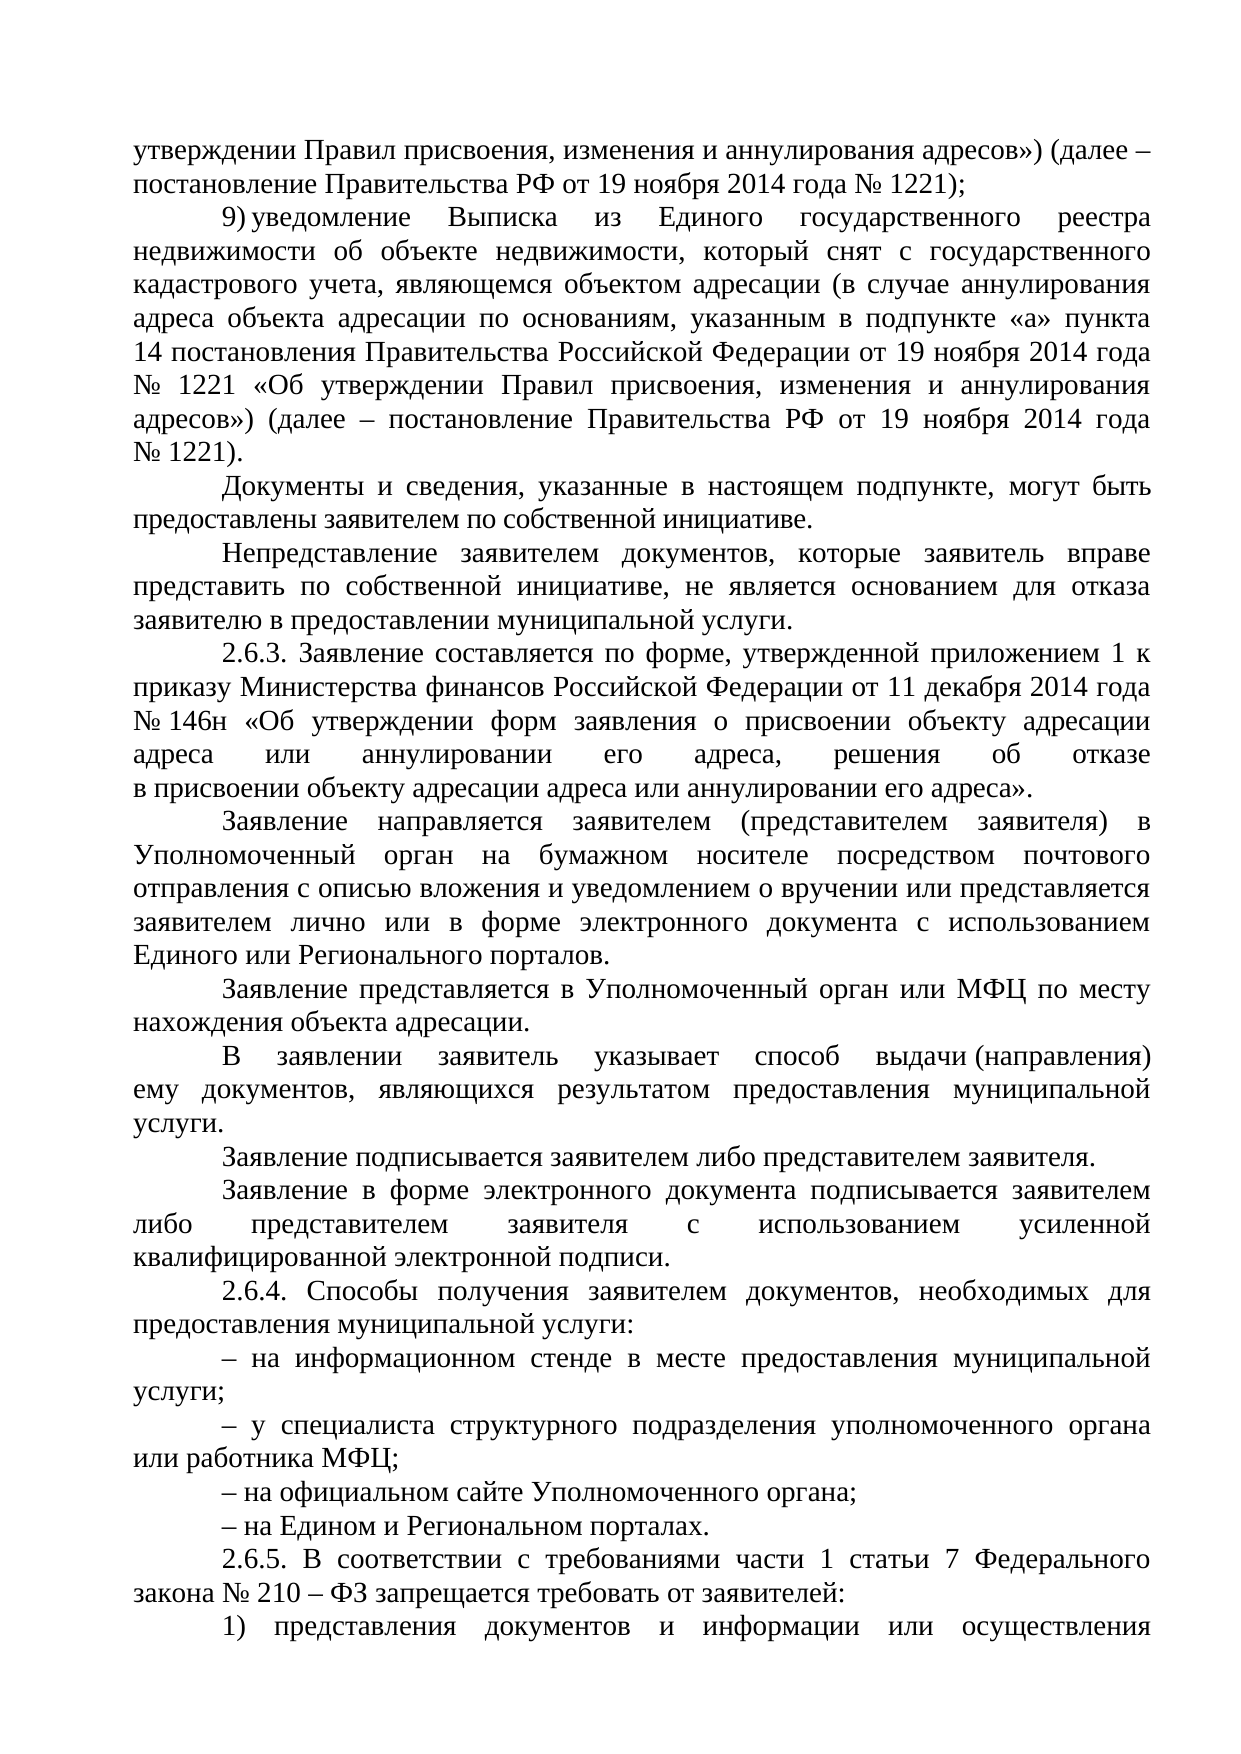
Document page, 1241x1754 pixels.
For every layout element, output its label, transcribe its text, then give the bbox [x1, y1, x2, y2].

text Непредставление заявителем документов, которые заявитель вправе представить по собственной инициативе, не является основанием для отказа заявителю в предоставлении муниципальной услуги. [133, 535, 1151, 636]
list 2.6.4. Способы получения заявителем документов, необходимых для предоставления муниципальной услуги: [133, 1273, 1151, 1340]
text Заявление представляется в Уполномоченный орган или МФЦ по месту нахождения объекта адресации. [133, 971, 1151, 1038]
text 2.6.5. В соответствии с требованиями части 1 статьи 7 Федерального закона № 210 – ФЗ запрещается требовать от заявителей: [133, 1541, 1151, 1608]
text Заявление направляется заявителем (представителем заявителя) в Уполномоченный орган на бумажном носителе посредством почтового отправления с описью вложения и уведомлением о вручении или представляется заявителем лично или в форме электронного документа с использованием Единого или Регионального порталов. [133, 803, 1151, 971]
text – на Едином и Региональном порталах. [133, 1508, 1151, 1541]
text – у специалиста структурного подразделения уполномоченного органа или работника МФЦ; [133, 1407, 1151, 1474]
text Документы и сведения, указанные в настоящем подпункте, могут быть предоставлены заявителем по собственной инициативе. [133, 468, 1151, 535]
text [133, 132, 1151, 199]
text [133, 1608, 1151, 1642]
text В заявлении заявитель указывает способ выдачи (направления) ему документов, являющихся результатом предоставления муниципальной услуги. [133, 1038, 1151, 1139]
text 9) уведомление Выписка из Единого государственного реестра недвижимости об объекте недвижимости, который снят с государственного кадастрового учета, являющемся объектом адресации (в случае аннулирования адреса объекта адресации по основаниям, указанным в подпункте «а» пункта 14 постановления Правительства Российской Федерации от 19 ноября 2014 года № 1221 «Об утверждении Правил присвоения, изменения и аннулирования адресов») (далее – постановление Правительства РФ от 19 ноября 2014 года № 1221). [133, 199, 1151, 468]
text Заявление подписывается заявителем либо представителем заявителя. [133, 1139, 1151, 1172]
text Заявление в форме электронного документа подписывается заявителем либо представителем заявителя с использованием усиленной квалифицированной электронной подписи. [133, 1172, 1151, 1273]
text 2.6.3. Заявление составляется по форме, утвержденной приложением 1 к приказу Министерства финансов Российской Федерации от 11 декабря 2014 года № 146н «Об утверждении форм заявления о присвоении объекту адресации адреса или аннулировании его адреса, решения об отказе в присвоении объекту адресации адреса или аннулировании его адреса». [133, 636, 1151, 803]
text – на информационном стенде в месте предоставления муниципальной услуги; [133, 1340, 1151, 1407]
text – на официальном сайте Уполномоченного органа; [133, 1474, 1151, 1508]
